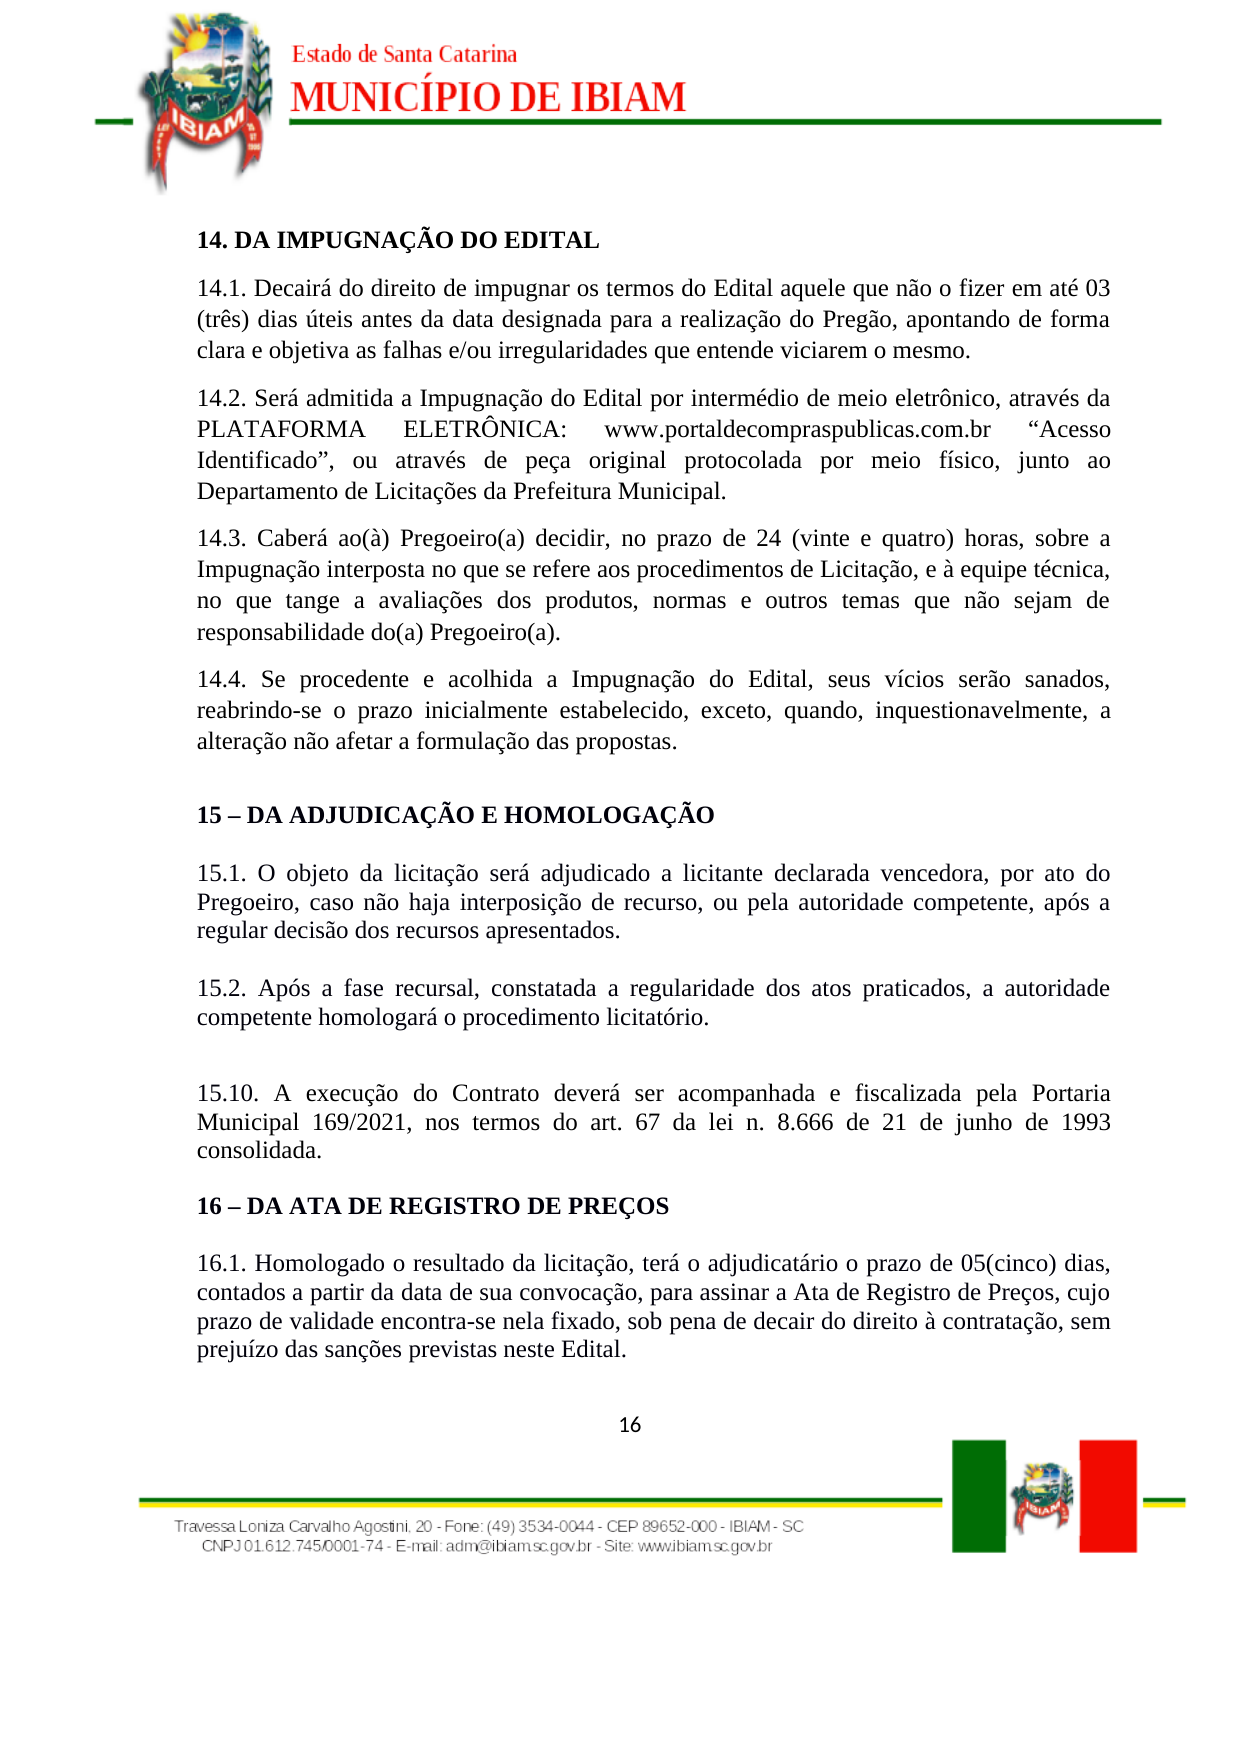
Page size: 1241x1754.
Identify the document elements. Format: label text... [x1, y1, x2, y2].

text 14. DA IMPUGNAÇÃO DO EDITAL [197, 225, 1112, 254]
text 15.2. Após a fase recursal, constatada a regularidade dos atos praticados, a autoridade competente homologará o procedimento licitatório. [197, 973, 1112, 1030]
text 14.2. Será admitida a Impugnação do Edital por intermédio de meio eletrônico, através da PLATAFORMA ELETRÔNICA: www.portaldecompraspublicas.com.br “Acesso Identificado”, ou através de peça original protocolada por meio físico, junto ao Departamento de Licitações da Prefeitura Municipal. [197, 383, 1112, 504]
list 15.10. A execução do Contrato deverá ser acompanhada e fiscalizada pela Portaria Municipal 169/2021, nos termos do art. 67 da lei n. 8.666 de 21 de junho de 1993 consolidada. [197, 1078, 1112, 1164]
text 15 – DA ADJUDICAÇÃO E HOMOLOGAÇÃO [197, 800, 1112, 829]
text 14.1. Decairá do direito de impugnar os termos do Edital aquele que não o fizer em até 03 (três) dias úteis antes da data designada para a realização do Pregão, apontando de forma clara e objetiva as falhas e/ou irregularidades que entende viciarem o mesmo. [197, 273, 1112, 364]
text 14.4. Se procedente e acolhida a Impugnação do Edital, seus vícios serão sanados, reabrindo-se o prazo inicialmente estabelecido, exceto, quando, inquestionavelmente, a alteração não afetar a formulação das propostas. [197, 664, 1112, 755]
text 14.3. Caberá ao(à) Pregoeiro(a) decidir, no prazo de 24 (vinte e quatro) horas, sobre a Impugnação interposta no que se refere aos procedimentos de Licitação, e à equipe técnica, no que tange a avaliações dos produtos, normas e outros temas que não sejam de responsabilidade do(a) Pregoeiro(a). [197, 523, 1112, 645]
text 16 – DA ATA DE REGISTRO DE PREÇOS [197, 1191, 1112, 1219]
text 16.1. Homologado o resultado da licitação, terá o adjudicatário o prazo de 05(cinco) dias, contados a partir da data de sua convocação, para assinar a Ata de Registro de Preços, cujo prazo de validade encontra-se nela fixado, sob pena de decair do direito à contratação, sem prejuízo das sanções previstas neste Edital. [197, 1248, 1112, 1363]
text 15.1. O objeto da licitação será adjudicado a licitante declarada vencedora, por ato do Pregoeiro, caso não haja interposição de recurso, ou pela autoridade competente, após a regular decisão dos recursos apresentados. [197, 858, 1112, 944]
